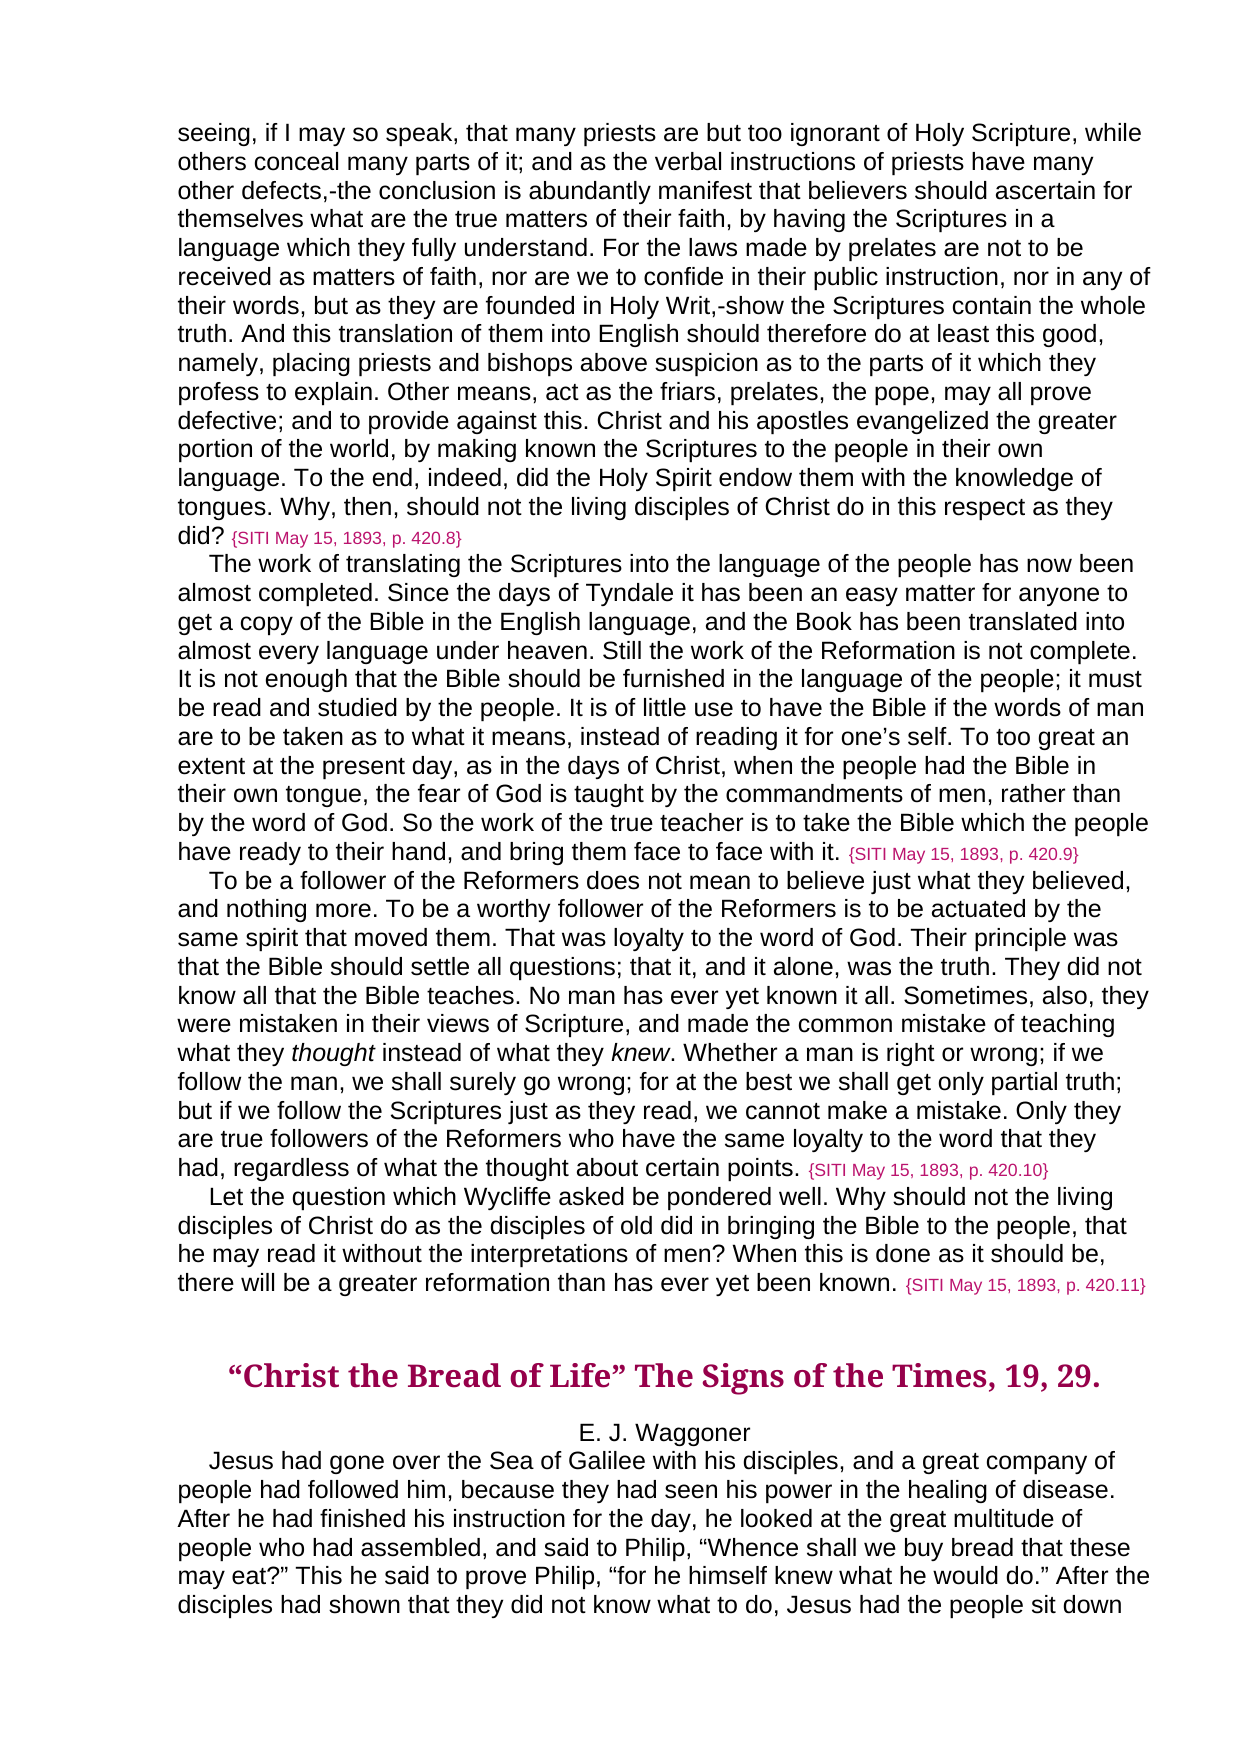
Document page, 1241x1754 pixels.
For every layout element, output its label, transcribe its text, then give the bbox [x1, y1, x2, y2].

text “Christ the Bread of Life” The Signs of the Times, 19, 29. [177, 1350, 1152, 1397]
text To be a follower of the Reformers does not mean to believe just what they believed, and nothing more. To be a worthy follower of the Reformers is to be actuated by the same spirit that moved them. That was loyalty to the word of God. Their principle was that the Bible should settle all questions; that it, and it alone, was the truth. They did not know all that the Bible teaches. No man has ever yet known it all. Sometimes, also, they were mistaken in their views of Scripture, and made the common mistake of teaching what they thought instead of what they knew. Whether a man is right or wrong; if we follow the man, we shall surely go wrong; for at the best we shall get only partial truth; but if we follow the Scriptures just as they read, we cannot make a mistake. Only they are true followers of the Reformers who have the same loyalty to the word that they had, regardless of what the thought about certain points. {SITI May 15, 1893, p. 420.10} [177, 866, 1152, 1182]
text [177, 118, 1152, 549]
text E. J. Waggoner [177, 1418, 1152, 1446]
text The work of translating the Scriptures into the language of the people has now been almost completed. Since the days of Tyndale it has been an easy matter for anyone to get a copy of the Bible in the English language, and the Book has been translated into almost every language under heaven. Still the work of the Reformation is not complete. It is not enough that the Bible should be furnished in the language of the people; it must be read and studied by the people. It is of little use to have the Bible if the words of man are to be taken as to what it means, instead of reading it for one’s self. To too great an extent at the present day, as in the days of Christ, when the people had the Bible in their own tongue, the fear of God is taught by the commandments of men, rather than by the word of God. So the work of the true teacher is to take the Bible which the people have ready to their hand, and bring them face to face with it. {SITI May 15, 1893, p. 420.9} [177, 549, 1152, 866]
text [177, 1446, 1152, 1619]
text Let the question which Wycliffe asked be pondered well. Why should not the living disciples of Christ do as the disciples of old did in bringing the Bible to the people, that he may read it without the interpretations of men? When this is done as it should be, there will be a greater reformation than has ever yet been known. {SITI May 15, 1893, p. 420.11} [177, 1182, 1152, 1297]
